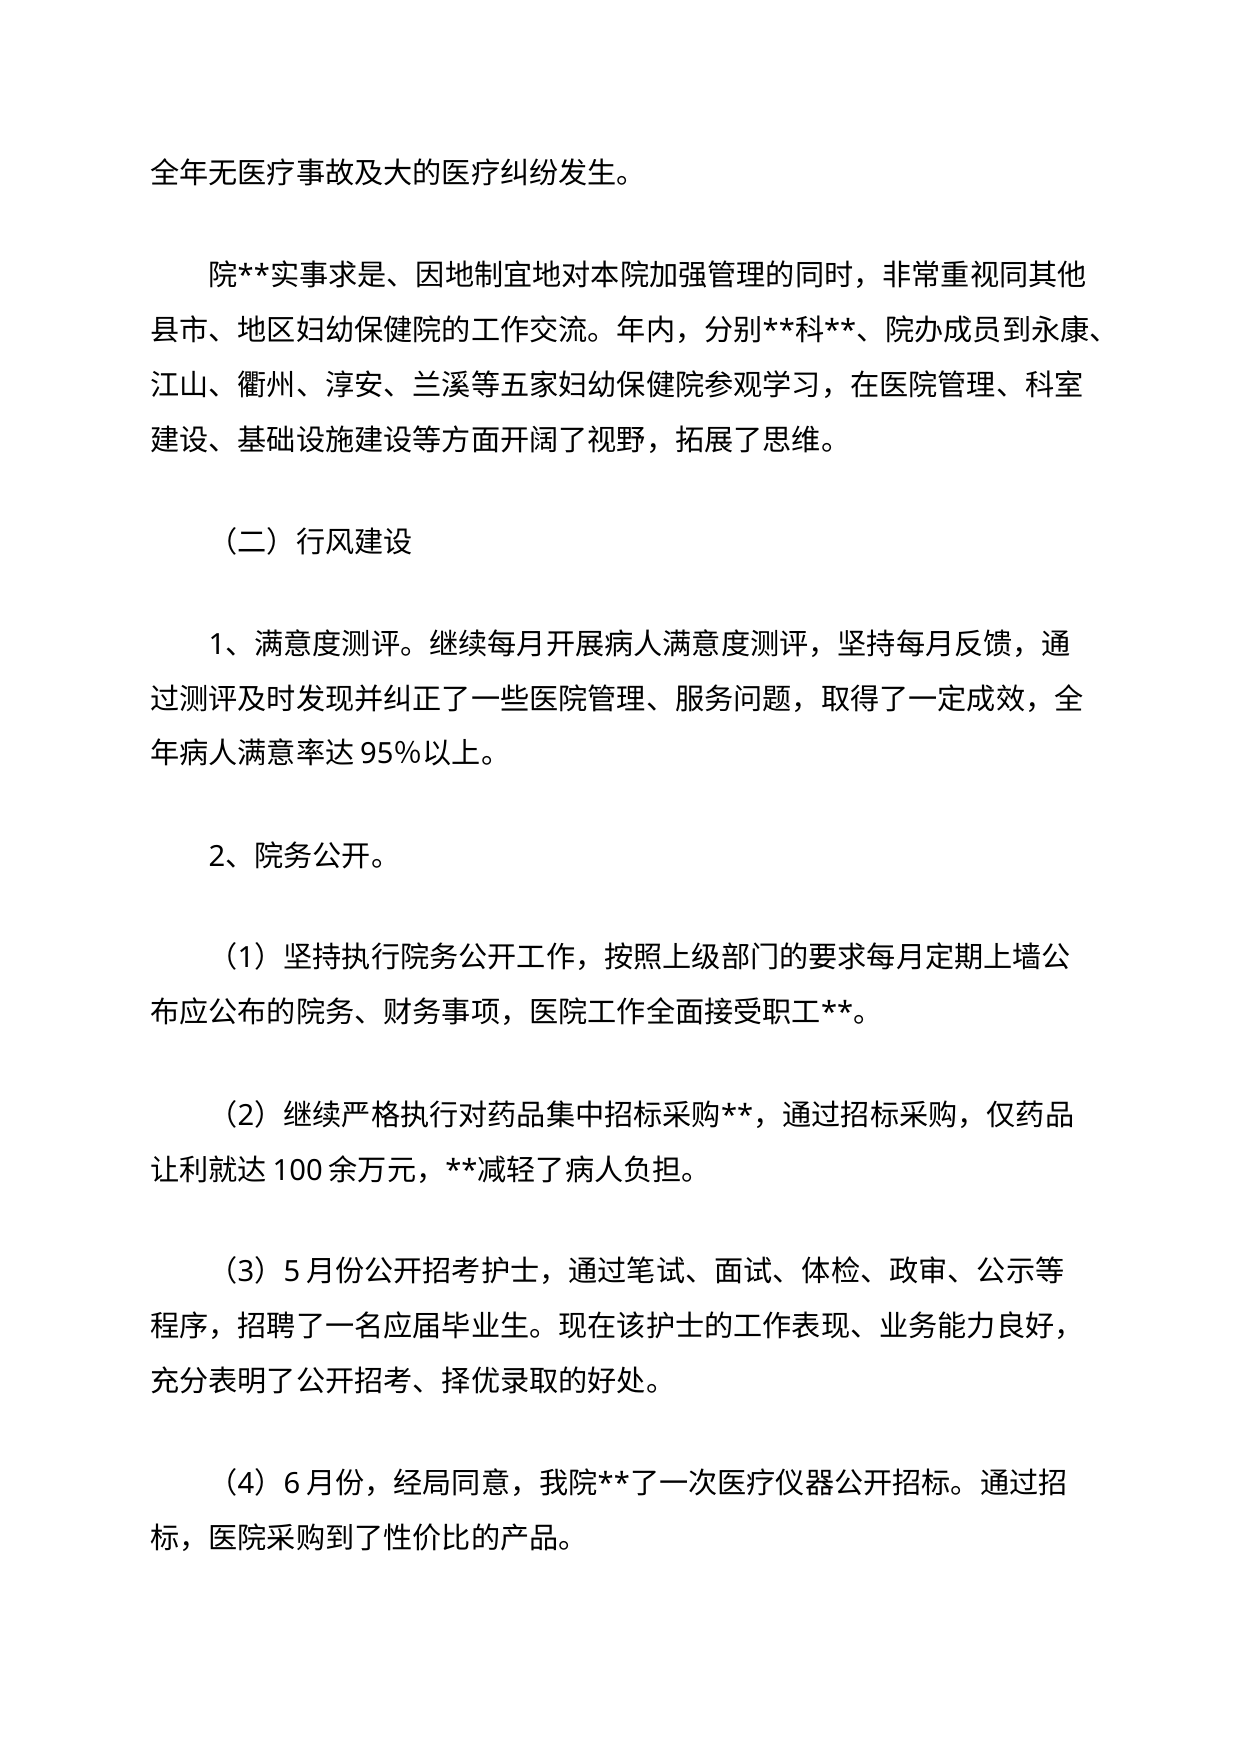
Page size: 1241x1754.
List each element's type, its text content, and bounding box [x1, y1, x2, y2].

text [150, 150, 1090, 192]
text （2）继续严格执行对药品集中招标采购**，通过招标采购，仅药品让利就达100余万元，**减轻了病人负担。 [150, 1091, 1090, 1188]
text （3）5月份公开招考护士，通过笔试、面试、体检、政审、公示等程序，招聘了一名应届毕业生。现在该护士的工作表现、业务能力良好，充分表明了公开招考、择优录取的好处。 [150, 1248, 1090, 1400]
text 2、院务公开。 [150, 832, 1090, 874]
text （4）6月份，经局同意，我院**了一次医疗仪器公开招标。通过招标，医院采购到了性价比的产品。 [150, 1460, 1090, 1557]
text （二）行风建设 [150, 518, 1090, 561]
text （1）坚持执行院务公开工作，按照上级部门的要求每月定期上墙公布应公布的院务、财务事项，医院工作全面接受职工**。 [150, 934, 1090, 1031]
text 院**实事求是、因地制宜地对本院加强管理的同时，非常重视同其他县市、地区妇幼保健院的工作交流。年内，分别**科**、院办成员到永康、江山、衢州、淳安、兰溪等五家妇幼保健院参观学习，在医院管理、科室建设、基础设施建设等方面开阔了视野，拓展了思维。 [150, 252, 1090, 459]
text 1、满意度测评。继续每月开展病人满意度测评，坚持每月反馈，通过测评及时发现并纠正了一些医院管理、服务问题，取得了一定成效，全年病人满意率达95％以上。 [150, 620, 1090, 772]
